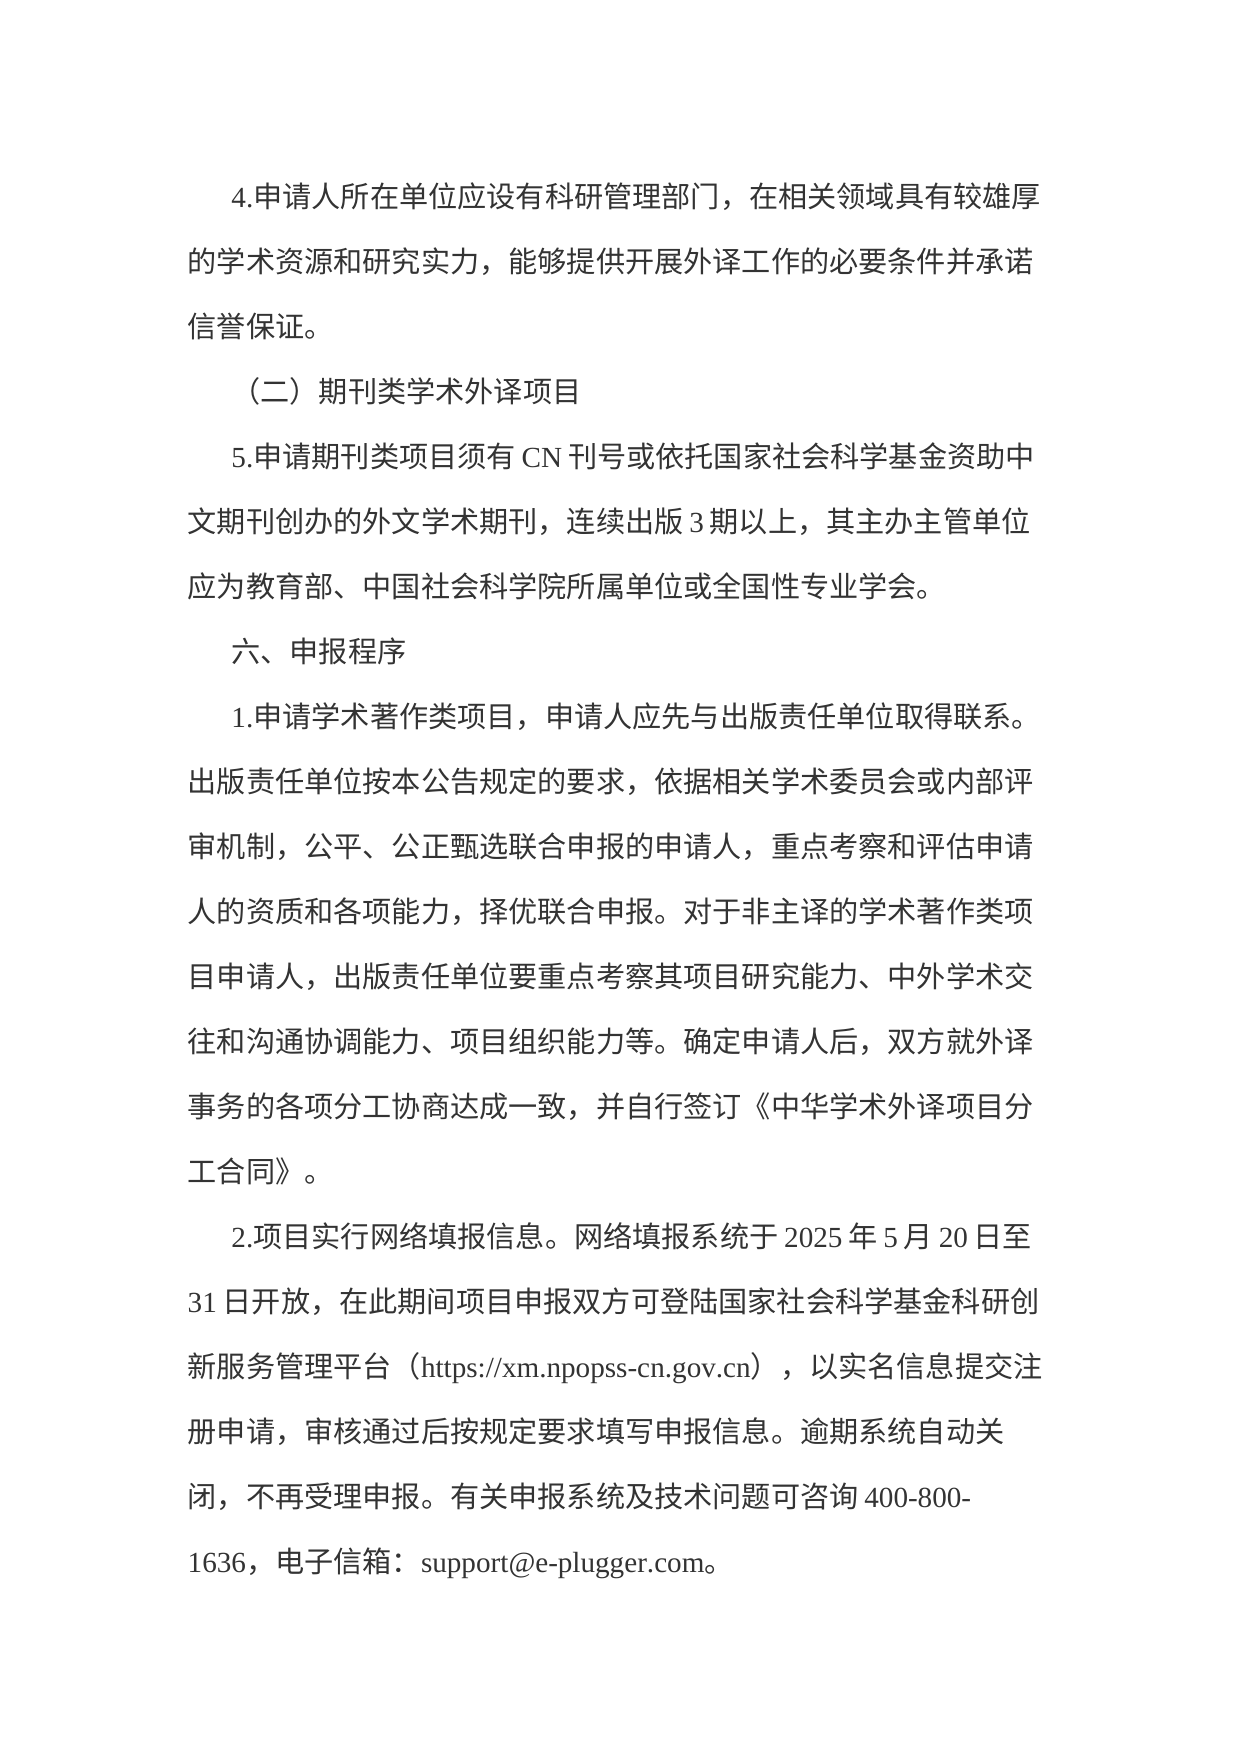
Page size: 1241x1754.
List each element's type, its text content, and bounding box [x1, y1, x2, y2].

text 4.申请人所在单位应设有科研管理部门，在相关领域具有较雄厚的学术资源和研究实力，能够提供开展外译工作的必要条件并承诺信誉保证。 [187, 162, 1053, 357]
text 六、申报程序 [187, 617, 1053, 682]
text 1.申请学术著作类项目，申请人应先与出版责任单位取得联系。出版责任单位按本公告规定的要求，依据相关学术委员会或内部评审机制，公平、公正甄选联合申报的申请人，重点考察和评估申请人的资质和各项能力，择优联合申报。对于非主译的学术著作类项目申请人，出版责任单位要重点考察其项目研究能力、中外学术交往和沟通协调能力、项目组织能力等。确定申请人后，双方就外译事务的各项分工协商达成一致，并自行签订《中华学术外译项目分工合同》。 [187, 682, 1053, 1202]
text 5.申请期刊类项目须有CN刊号或依托国家社会科学基金资助中文期刊创办的外文学术期刊，连续出版3期以上，其主办主管单位应为教育部、中国社会科学院所属单位或全国性专业学会。 [187, 422, 1053, 617]
text （二）期刊类学术外译项目 [187, 357, 1053, 422]
text 2.项目实行网络填报信息。网络填报系统于2025年5月20日至31日开放，在此期间项目申报双方可登陆国家社会科学基金科研创新服务管理平台（https://xm.npopss-cn.gov.cn），以实名信息提交注册申请，审核通过后按规定要求填写申报信息。逾期系统自动关闭，不再受理申报。有关申报系统及技术问题可咨询400-800-1636，电子信箱：support@e-plugger.com。 [187, 1202, 1053, 1592]
